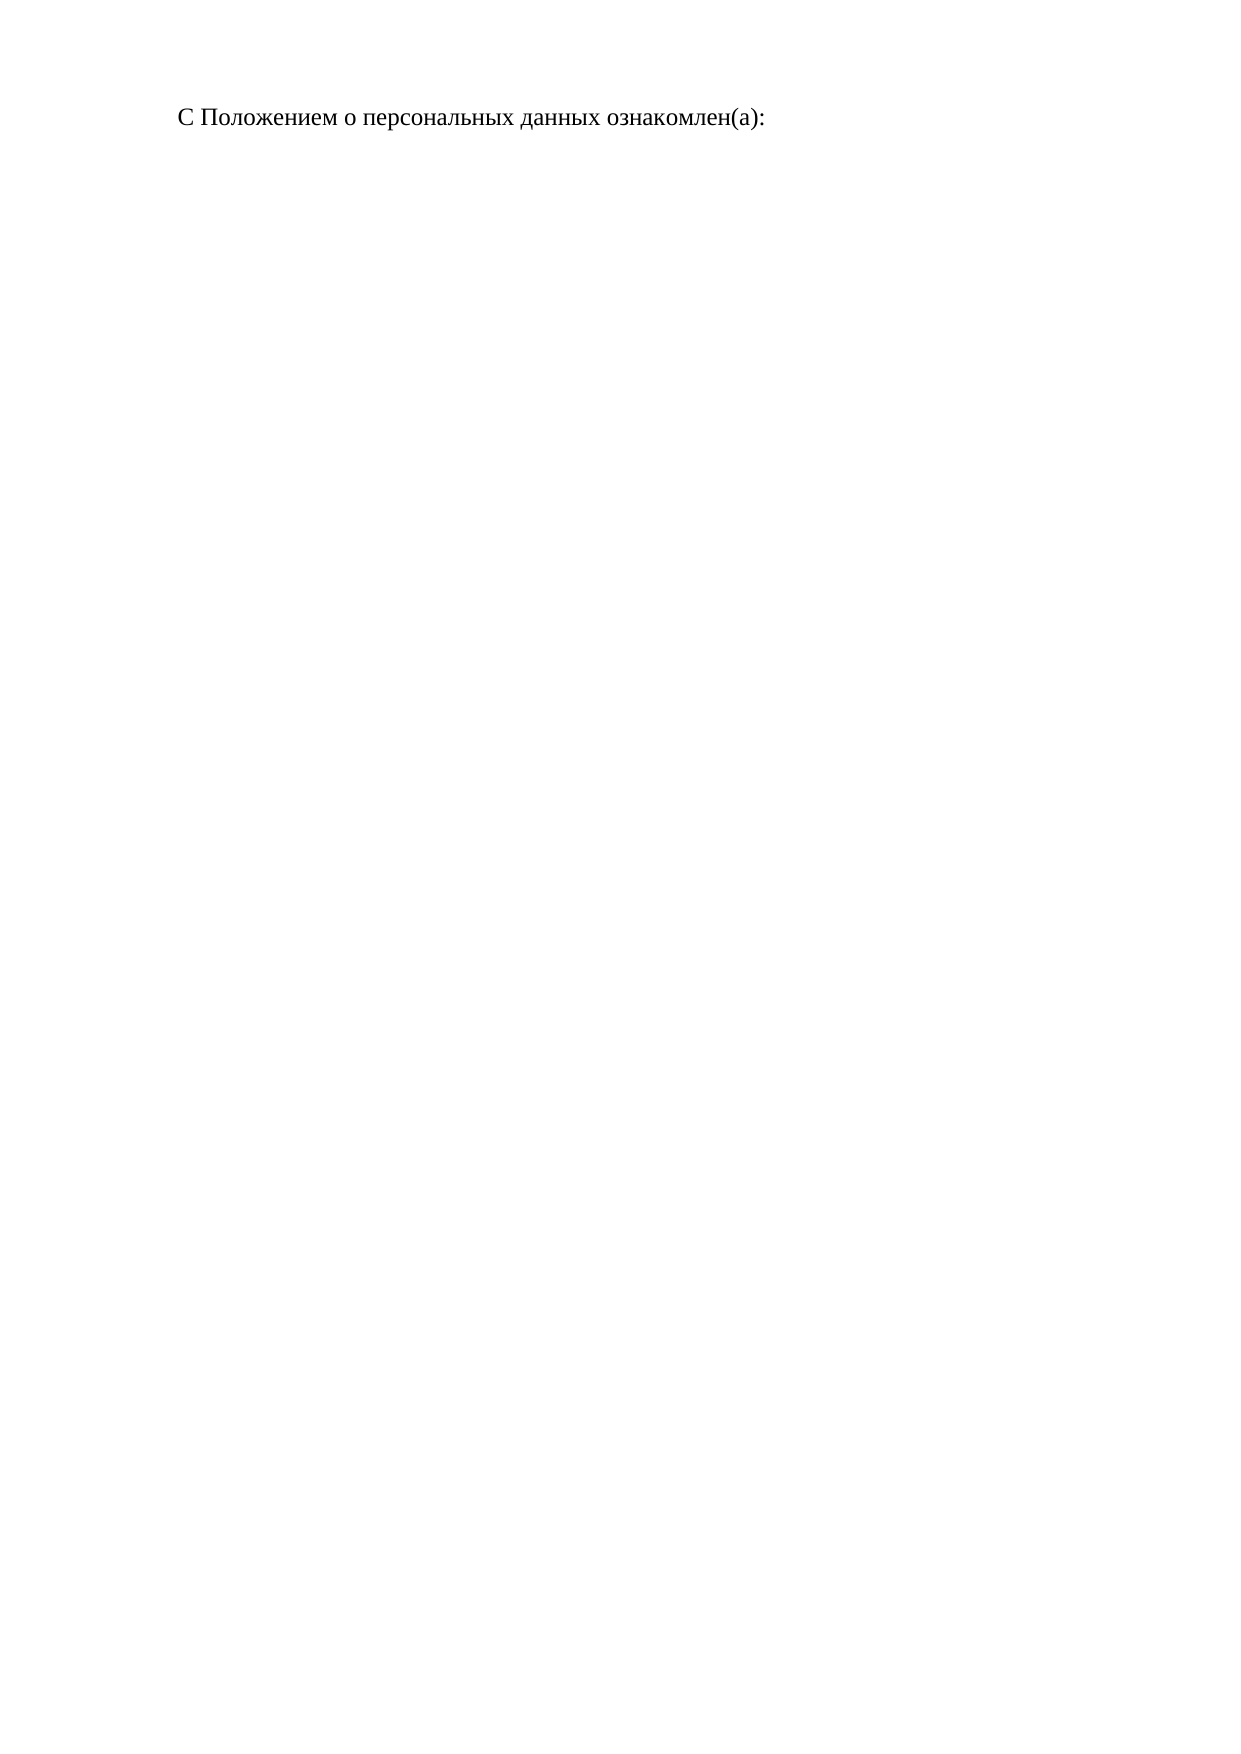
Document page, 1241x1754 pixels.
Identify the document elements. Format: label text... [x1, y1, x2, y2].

text С Положением о персональных данных ознакомлен(а): [177, 102, 1122, 131]
